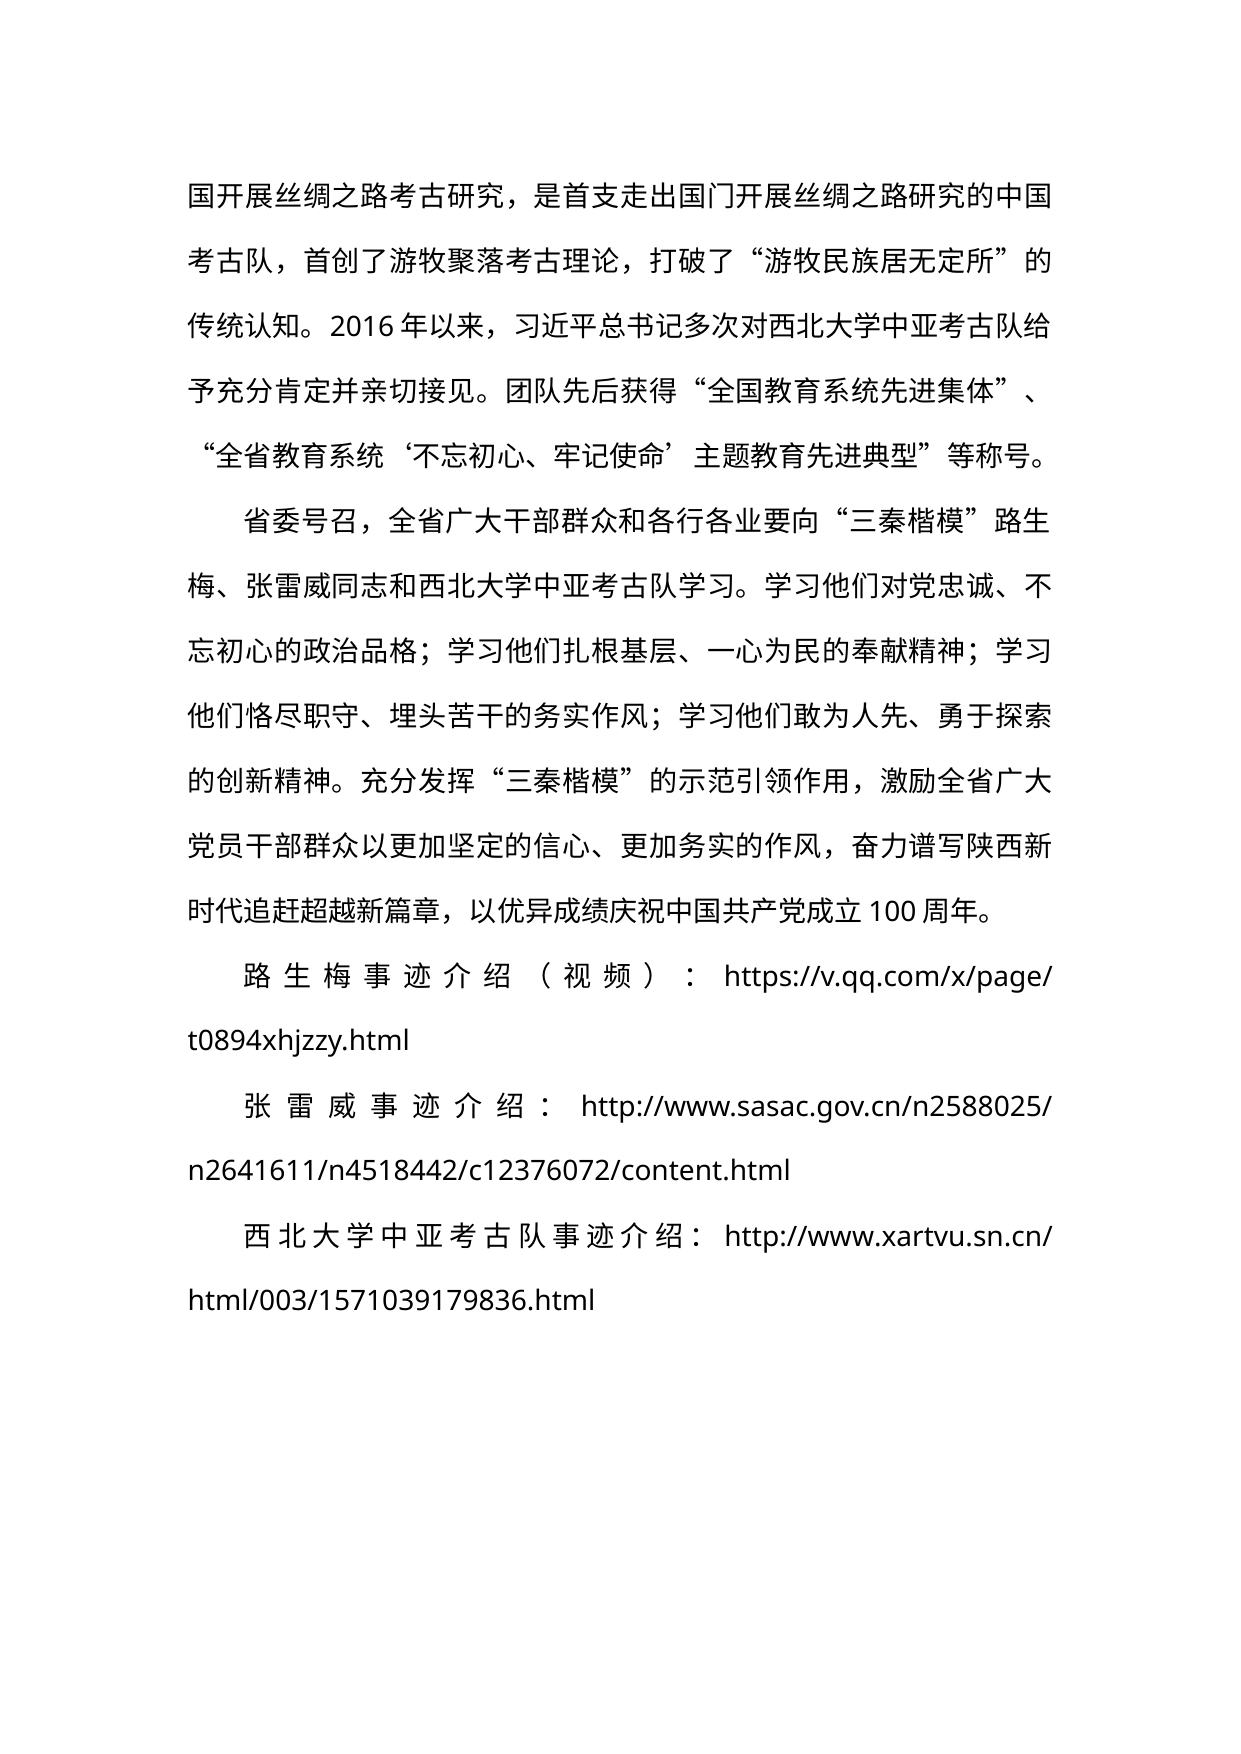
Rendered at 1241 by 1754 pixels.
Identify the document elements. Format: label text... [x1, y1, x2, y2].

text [187, 162, 1053, 487]
text 西北大学中亚考古队事迹介绍：http://www.xartvu.sn.cn/html/003/1571039179836.html [187, 1202, 1053, 1332]
text 路生梅事迹介绍（视频）：https://v.qq.com/x/page/t0894xhjzzy.html [187, 942, 1053, 1072]
text 省委号召，全省广大干部群众和各行各业要向“三秦楷模”路生梅、张雷威同志和西北大学中亚考古队学习。学习他们对党忠诚、不忘初心的政治品格；学习他们扎根基层、一心为民的奉献精神；学习他们恪尽职守、埋头苦干的务实作风；学习他们敢为人先、勇于探索的创新精神。充分发挥“三秦楷模”的示范引领作用，激励全省广大党员干部群众以更加坚定的信心、更加务实的作风，奋力谱写陕西新时代追赶超越新篇章，以优异成绩庆祝中国共产党成立100周年。 [187, 487, 1053, 942]
text 张雷威事迹介绍：http://www.sasac.gov.cn/n2588025/n2641611/n4518442/c12376072/content.html [187, 1072, 1053, 1202]
